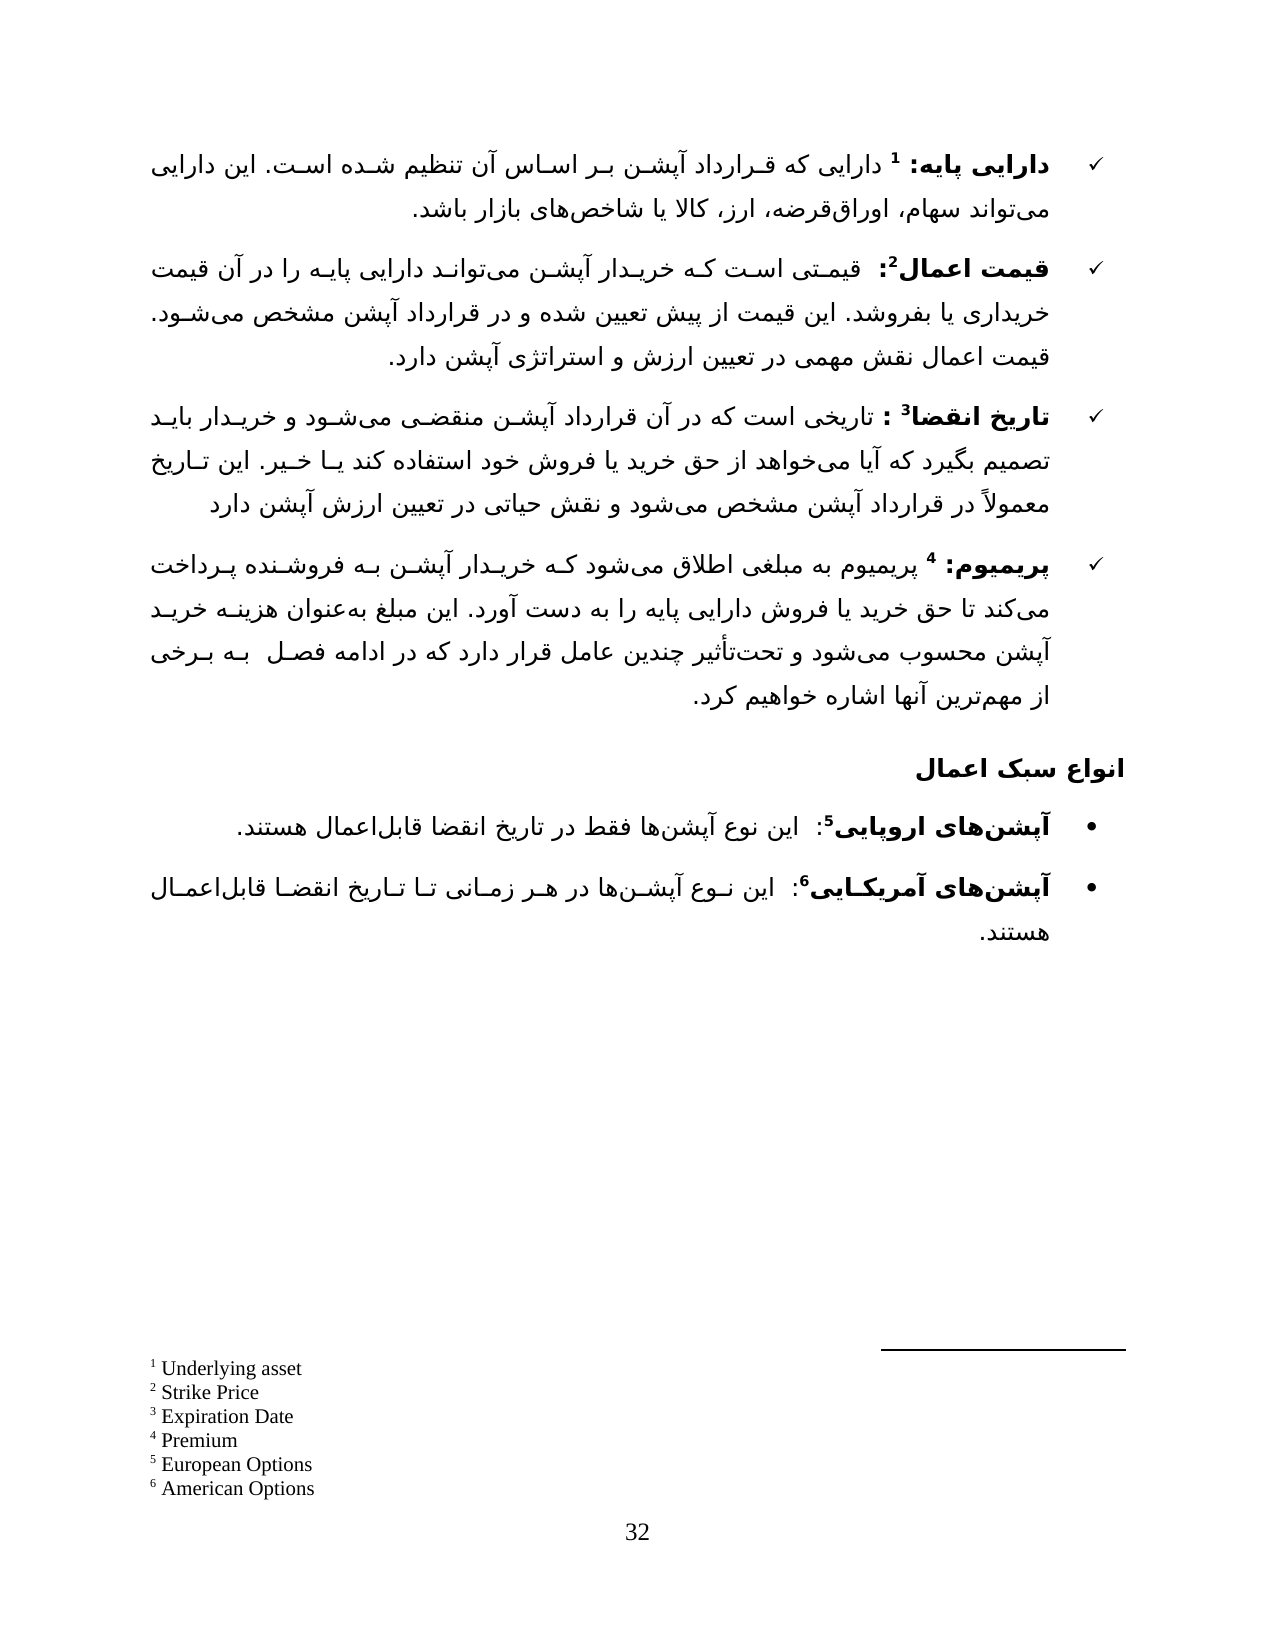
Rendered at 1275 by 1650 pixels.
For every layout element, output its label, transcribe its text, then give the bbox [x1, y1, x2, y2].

list آپشن‌های آمریکایی: این نوع آپشن‌ها در هر زمانی تا تاریخ انقضا قابل‌اعمال هستند. [150, 873, 1087, 946]
list پریمیوم: پریمیوم به مبلغی اطلاق می‌شود که خریدار آپشن به فروشنده پرداخت می‌کند تا حق خرید یا فروش دارایی پایه را به دست آورد. این مبلغ به‌عنوان هزینه خرید آپشن محسوب می‌شود و تحت‌تأثیر چندین عامل قرار دارد که در ادامه فصل به برخی از مهم‌ترین آنها اشاره خواهیم کرد. [150, 550, 1087, 710]
list تاریخ انقضا : تاریخی است که در آن قرارداد آپشن منقضی می‌شود و خریدار باید تصمیم بگیرد که آیا می‌خواهد از حق خرید یا فروش خود استفاده کند یا خیر. این تاریخ معمولاً در قرارداد آپشن مشخص می‌شود و نقش حیاتی در تعیین ارزش آپشن دارد [150, 402, 1087, 519]
list قیمت اعمال: قیمتی است که خریدار آپشن می‌تواند دارایی پایه را در آن قیمت خریداری یا بفروشد. این قیمت از پیش تعیین شده و در قرارداد آپشن مشخص می‌شود. قیمت اعمال نقش مهمی در تعیین ارزش و استراتژی آپشن دارد. [150, 254, 1087, 371]
subtitle انواع سبک اعمال [150, 754, 1125, 783]
list آپشن‌های اروپایی: این نوع آپشن‌ها فقط در تاریخ انقضا قابل‌اعمال هستند. [150, 812, 1087, 842]
list دارایی پایه: دارایی که قرارداد آپشن بر اساس آن تنظیم شده است. این دارایی می‌تواند سهام، اوراق‌قرضه، ارز، کالا یا شاخص‌های بازار باشد. [150, 150, 1087, 223]
